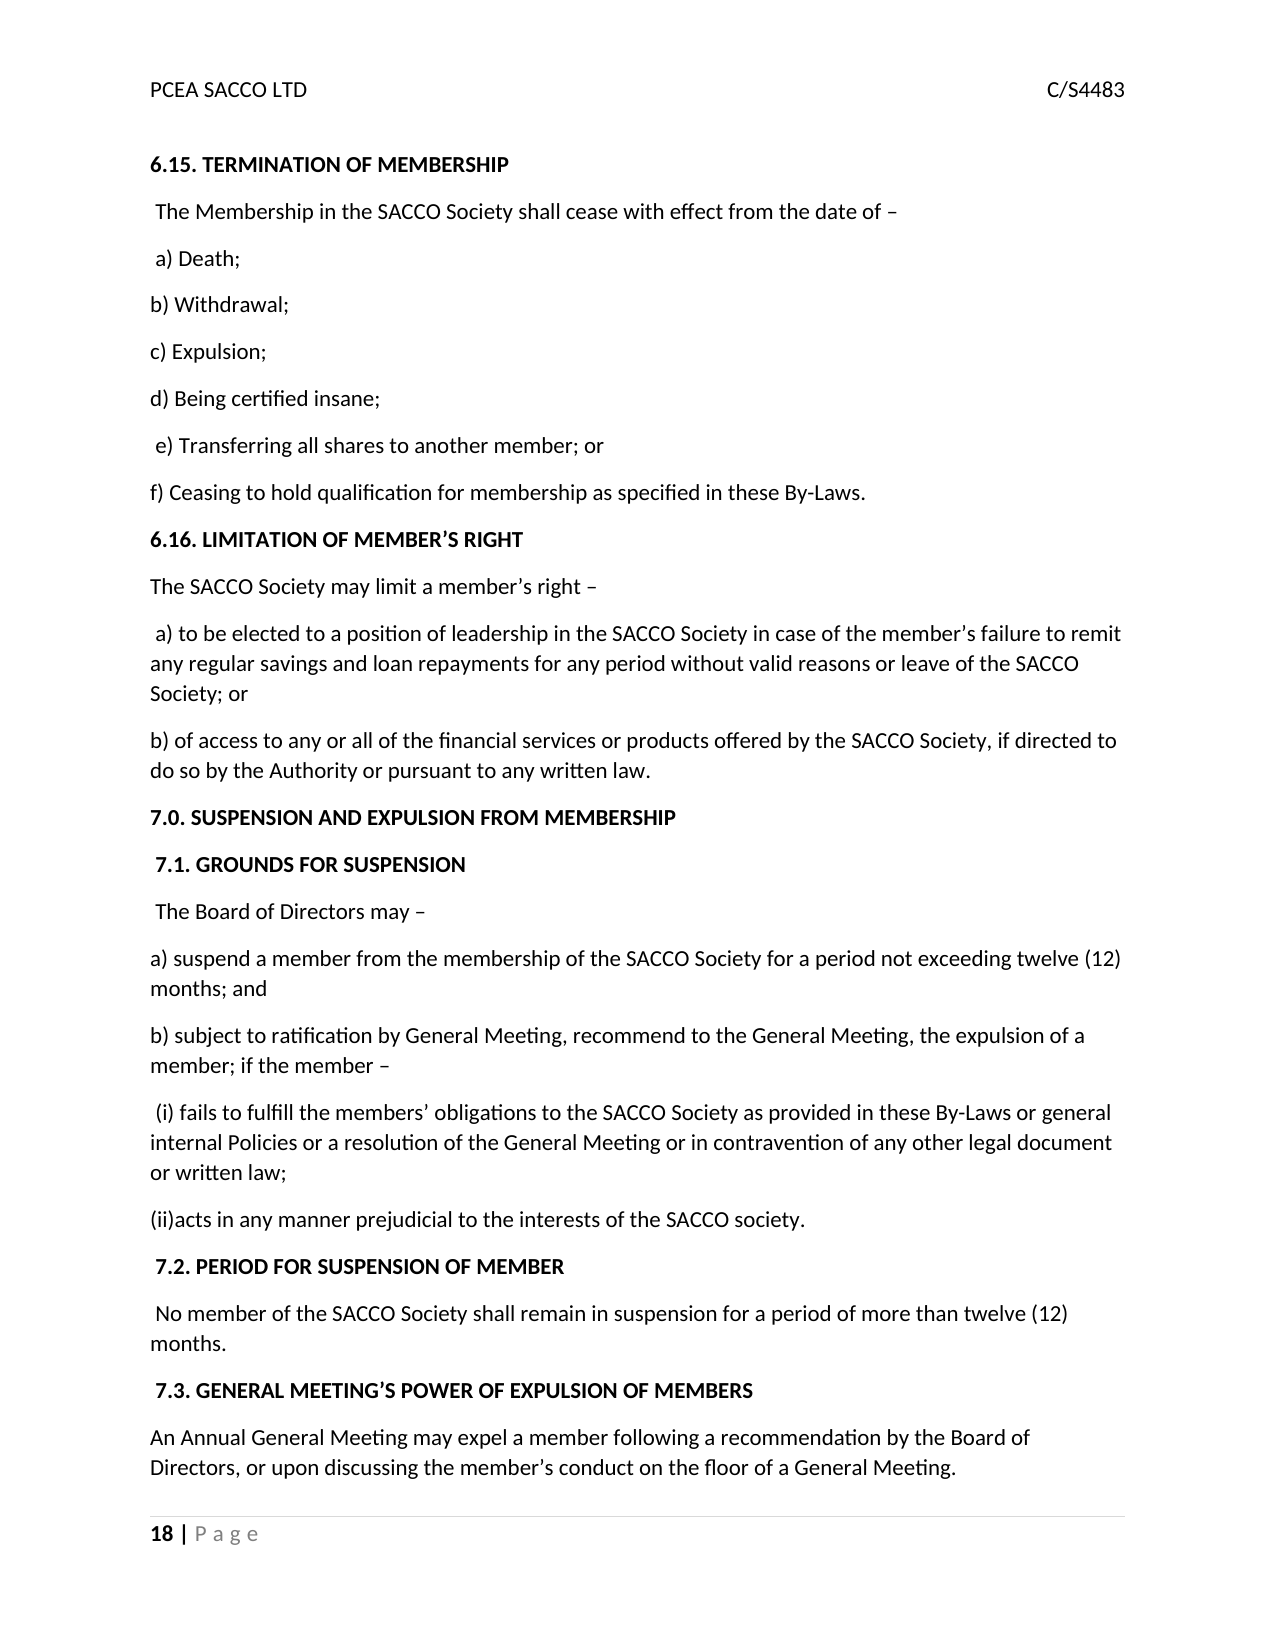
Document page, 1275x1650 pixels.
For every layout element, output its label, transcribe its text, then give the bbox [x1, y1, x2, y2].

text 7.1. GROUNDS FOR SUSPENSION [150, 850, 1125, 878]
text a) to be elected to a position of leadership in the SACCO Society in case of the member’s failure to remit any regular savings and loan repayments for any period without valid reasons or leave of the SACCO Society; or [150, 619, 1125, 707]
text 7.3. GENERAL MEETING’S POWER OF EXPULSION OF MEMBERS [150, 1376, 1125, 1404]
text The Membership in the SACCO Society shall cease with effect from the date of – [150, 197, 1125, 225]
text 6.16. LIMITATION OF MEMBER’S RIGHT [150, 525, 1125, 553]
text (i) fails to fulfill the members’ obligations to the SACCO Society as provided in these By-Laws or general internal Policies or a resolution of the General Meeting or in contravention of any other legal document or written law; [150, 1098, 1125, 1186]
text The SACCO Society may limit a member’s right – [150, 572, 1125, 600]
text e) Transferring all shares to another member; or [150, 431, 1125, 459]
text d) Being certified insane; [150, 384, 1125, 412]
text 6.15. TERMINATION OF MEMBERSHIP [150, 150, 1125, 178]
text b) of access to any or all of the financial services or products offered by the SACCO Society, if directed to do so by the Authority or pursuant to any written law. [150, 726, 1125, 784]
text No member of the SACCO Society shall remain in suspension for a period of more than twelve (12) months. [150, 1299, 1125, 1357]
text (ii)acts in any manner prejudicial to the interests of the SACCO society. [150, 1205, 1125, 1233]
text An Annual General Meeting may expel a member following a recommendation by the Board of Directors, or upon discussing the member’s conduct on the floor of a General Meeting. [150, 1423, 1125, 1481]
text 7.2. PERIOD FOR SUSPENSION OF MEMBER [150, 1252, 1125, 1280]
text b) subject to ratification by General Meeting, recommend to the General Meeting, the expulsion of a member; if the member – [150, 1021, 1125, 1079]
text f) Ceasing to hold qualification for membership as specified in these By-Laws. [150, 478, 1125, 506]
text a) suspend a member from the membership of the SACCO Society for a period not exceeding twelve (12) months; and [150, 944, 1125, 1002]
text b) Withdrawal; [150, 291, 1125, 319]
text The Board of Directors may – [150, 897, 1125, 925]
text a) Death; [150, 244, 1125, 272]
text c) Expulsion; [150, 337, 1125, 366]
text 7.0. SUSPENSION AND EXPULSION FROM MEMBERSHIP [150, 803, 1125, 831]
